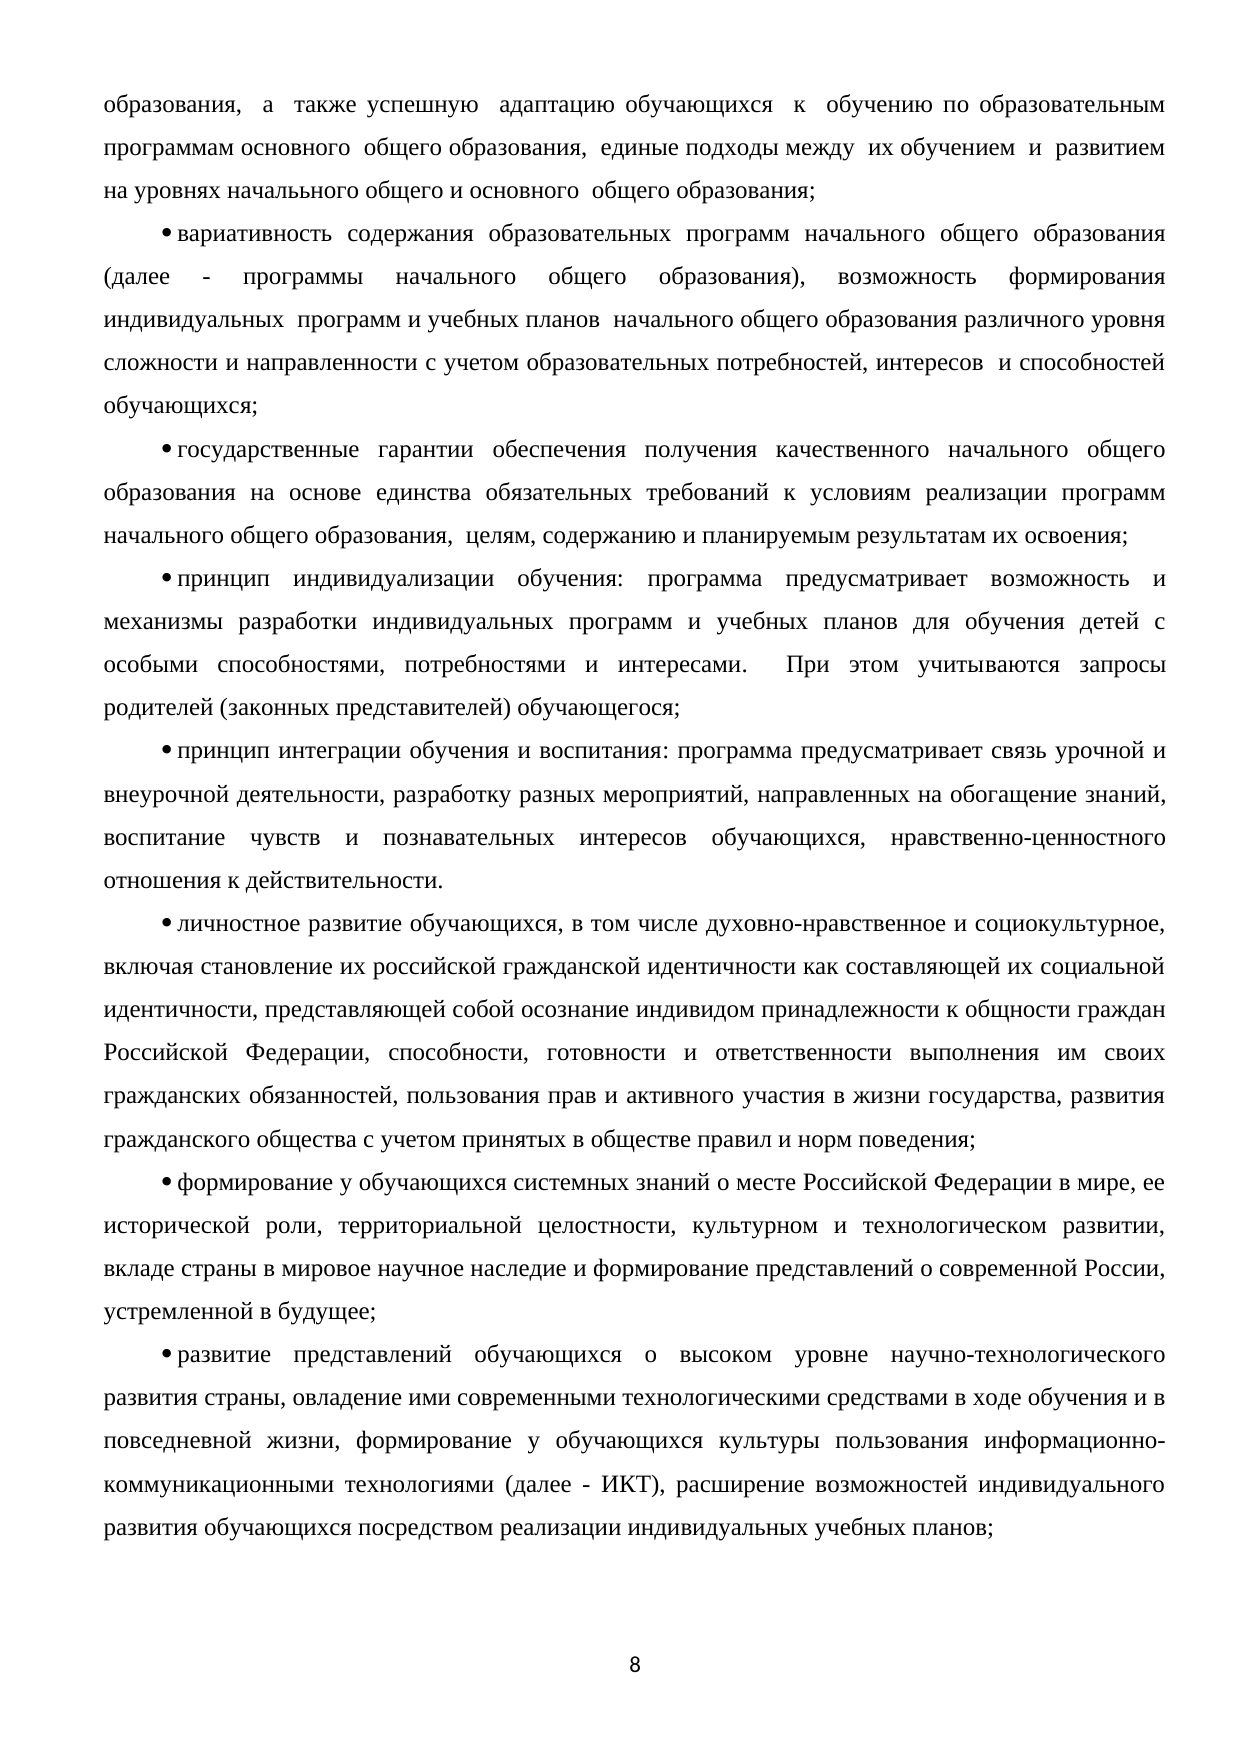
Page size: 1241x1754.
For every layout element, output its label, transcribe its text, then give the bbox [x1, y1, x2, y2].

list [103, 89, 1166, 204]
list принцип интеграции обучения и воспитания: программа предусматривает связь урочной и внеурочной деятельности, разработку разных мероприятий, направленных на обогащение знаний, воспитание чувств и познавательных интересов обучающихся, нравственно-ценностного отношения к действительности. [103, 736, 1166, 894]
list вариативность содержания образовательных программ начального общего образования (далее - программы начального общего образования), возможность формирования индивидуальных программ и учебных планов начального общего образования различного уровня сложности и направленности с учетом образовательных потребностей, интересов и способностей обучающихся; [103, 218, 1166, 419]
list личностное развитие обучающихся, в том числе духовно-нравственное и социокультурное, включая становление их российской гражданской идентичности как составляющей их социальной идентичности, представляющей собой осознание индивидом принадлежности к общности граждан Российской Федерации, способности, готовности и ответственности выполнения им своих гражданских обязанностей, пользования прав и активного участия в жизни государства, развития гражданского общества с учетом принятых в обществе правил и норм поведения; [103, 908, 1166, 1152]
list формирование у обучающихся системных знаний о месте Российской Федерации в мире, ее исторической роли, территориальной целостности, культурном и технологическом развитии, вкладе страны в мировое научное наследие и формирование представлений о современной России, устремленной в будущее; [103, 1167, 1166, 1325]
list государственные гарантии обеспечения получения качественного начального общего образования на основе единства обязательных требований к условиям реализации программ начального общего образования, целям, содержанию и планируемым результатам их освоения; [103, 434, 1166, 549]
list развитие представлений обучающихся о высоком уровне научно-технологического развития страны, овладение ими современными технологическими средствами в ходе обучения и в повседневной жизни, формирование у обучающихся культуры пользования информационно-коммуникационными технологиями (далее - ИКТ), расширение возможностей индивидуального развития обучающихся посредством реализации индивидуальных учебных планов; [103, 1339, 1166, 1541]
list принцип индивидуализации обучения: программа предусматривает возможность и механизмы разработки индивидуальных программ и учебных планов для обучения детей с особыми способностями, потребностями и интересами. При этом учитываются запросы родителей (законных представителей) обучающегося; [103, 563, 1166, 721]
